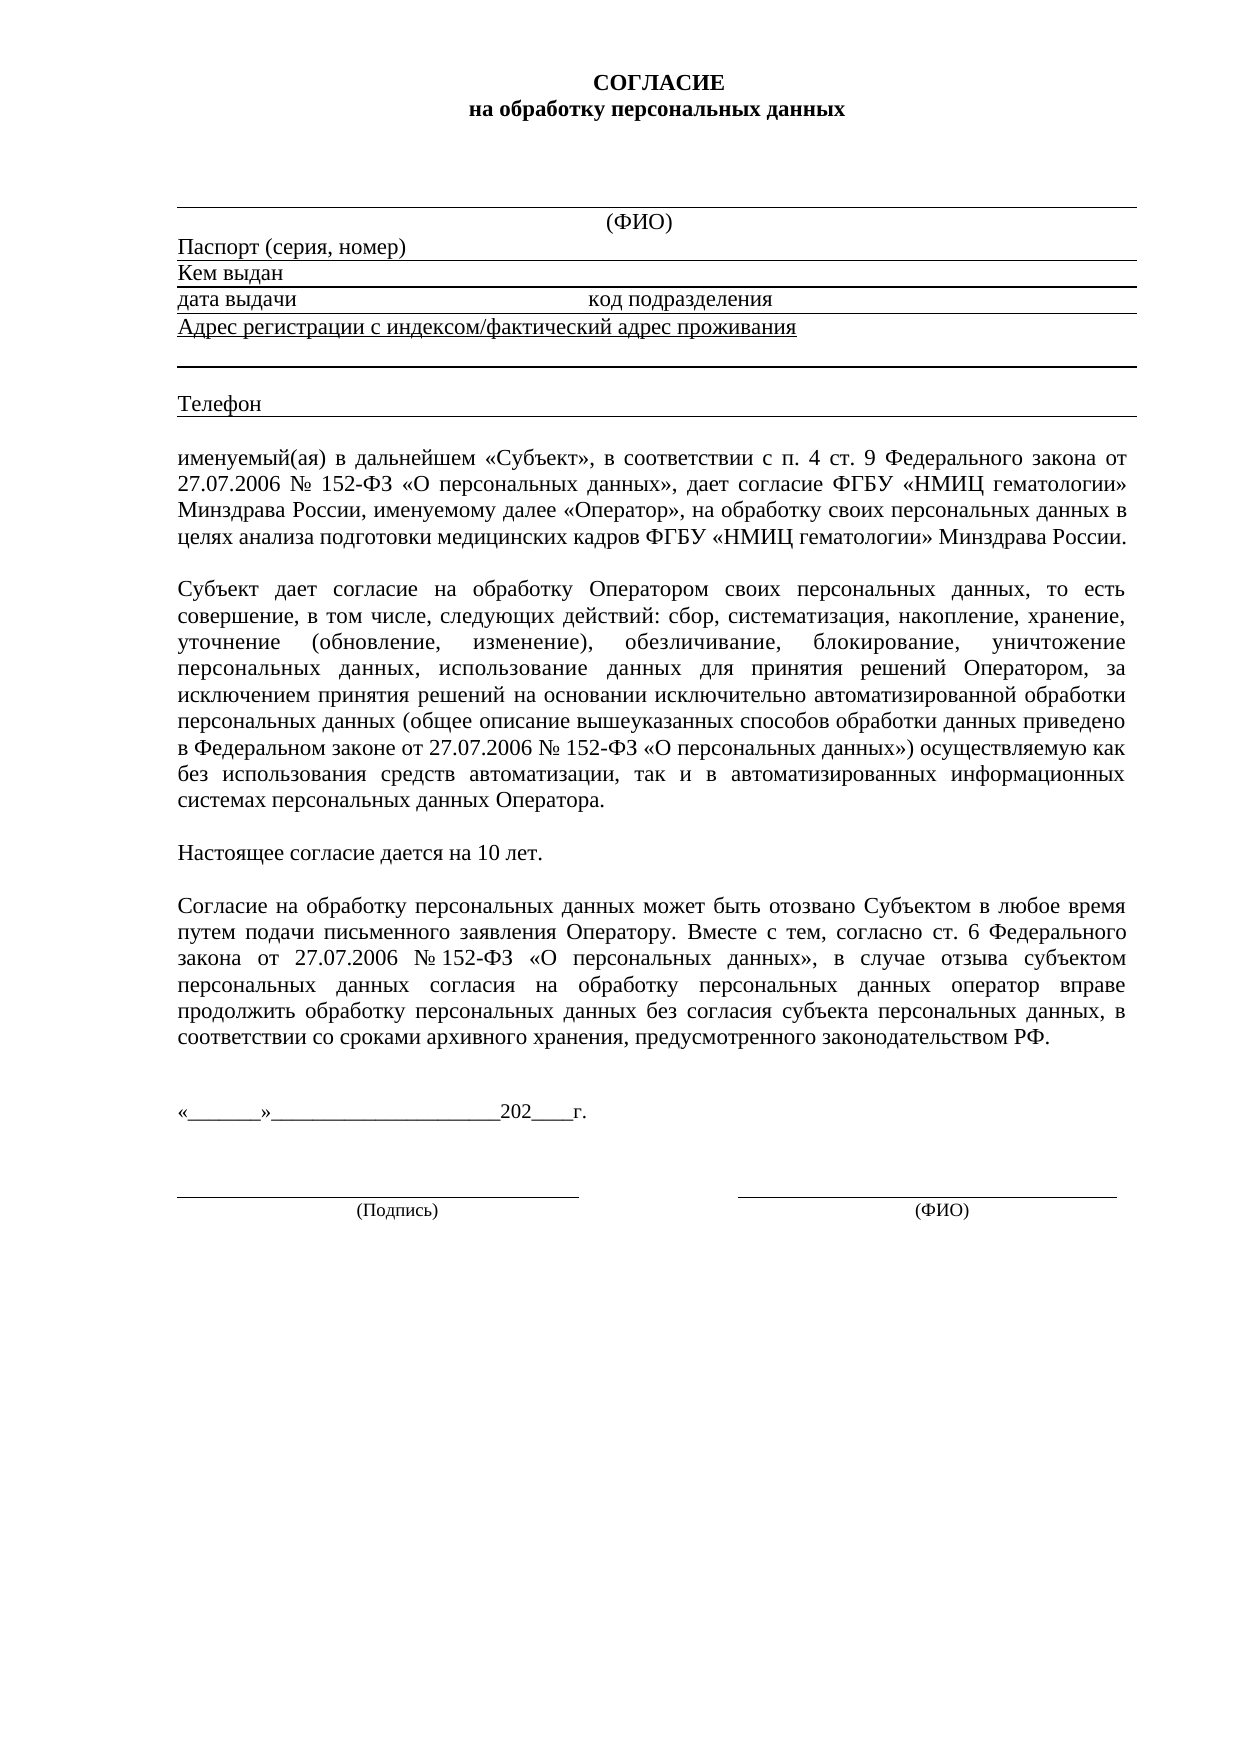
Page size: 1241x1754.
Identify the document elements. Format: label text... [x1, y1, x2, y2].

table_header (ФИО) Паспорт (серия, номер) [177, 208, 1137, 260]
table_cell Телефон [177, 368, 1137, 416]
text именуемый(ая) в дальнейшем «Субъект», в соответствии с п. 4 ст. 9 Федерального закона от 27.07.2006 № 152-ФЗ «О персональных данных», дает согласие ФГБУ «НМИЦ гематологии» Минздрава России, именуемому далее «Оператор», на обработку своих персональных данных в целях анализа подготовки медицинских кадров ФГБУ «НМИЦ гематологии» Минздрава России. [177, 444, 1128, 549]
text (Подпись) (ФИО) [356, 1193, 1152, 1221]
table_cell Адрес регистрации с индексом/фактический адрес проживания [177, 314, 1137, 366]
subtitle СОГЛАСИЕ [486, 69, 832, 95]
text Согласие на обработку персональных данных может быть отозвано Субъектом в любое время путем подачи письменного заявления Оператору. Вместе с тем, согласно ст. 6 Федерального закона от 27.07.2006 № 152-ФЗ «О персональных данных», в случае отзыва субъектом персональных данных согласия на обработку персональных данных оператор вправе продолжить обработку персональных данных без согласия субъекта персональных данных, в соответствии со сроками архивного хранения, предусмотренного законодательством РФ. [177, 892, 1127, 1050]
table_cell Кем выдан [177, 261, 1137, 286]
text «_______»______________________202____г. [177, 1099, 1152, 1123]
table_cell дата выдачи код подразделения [177, 288, 1137, 313]
text на обработку персональных данных [177, 95, 1137, 121]
list Субъект дает согласие на обработку Оператором своих персональных данных, то есть совершение, в том числе, следующих действий: сбор, систематизация, накопление, хранение, уточнение (обновление, изменение), обезличивание, блокирование, уничтожение персональных данных, использование данных для принятия решений Оператором, за исключением принятия решений на основании исключительно автоматизированной обработки персональных данных (общее описание вышеуказанных способов обработки данных приведено в Федеральном законе от 27.07.2006 № 152-ФЗ «О персональных данных») осуществляемую как без использования средств автоматизации, так и в автоматизированных информационных системах персональных данных Оператора. [177, 575, 1127, 813]
list Настоящее согласие дается на 10 лет. [177, 839, 1128, 865]
